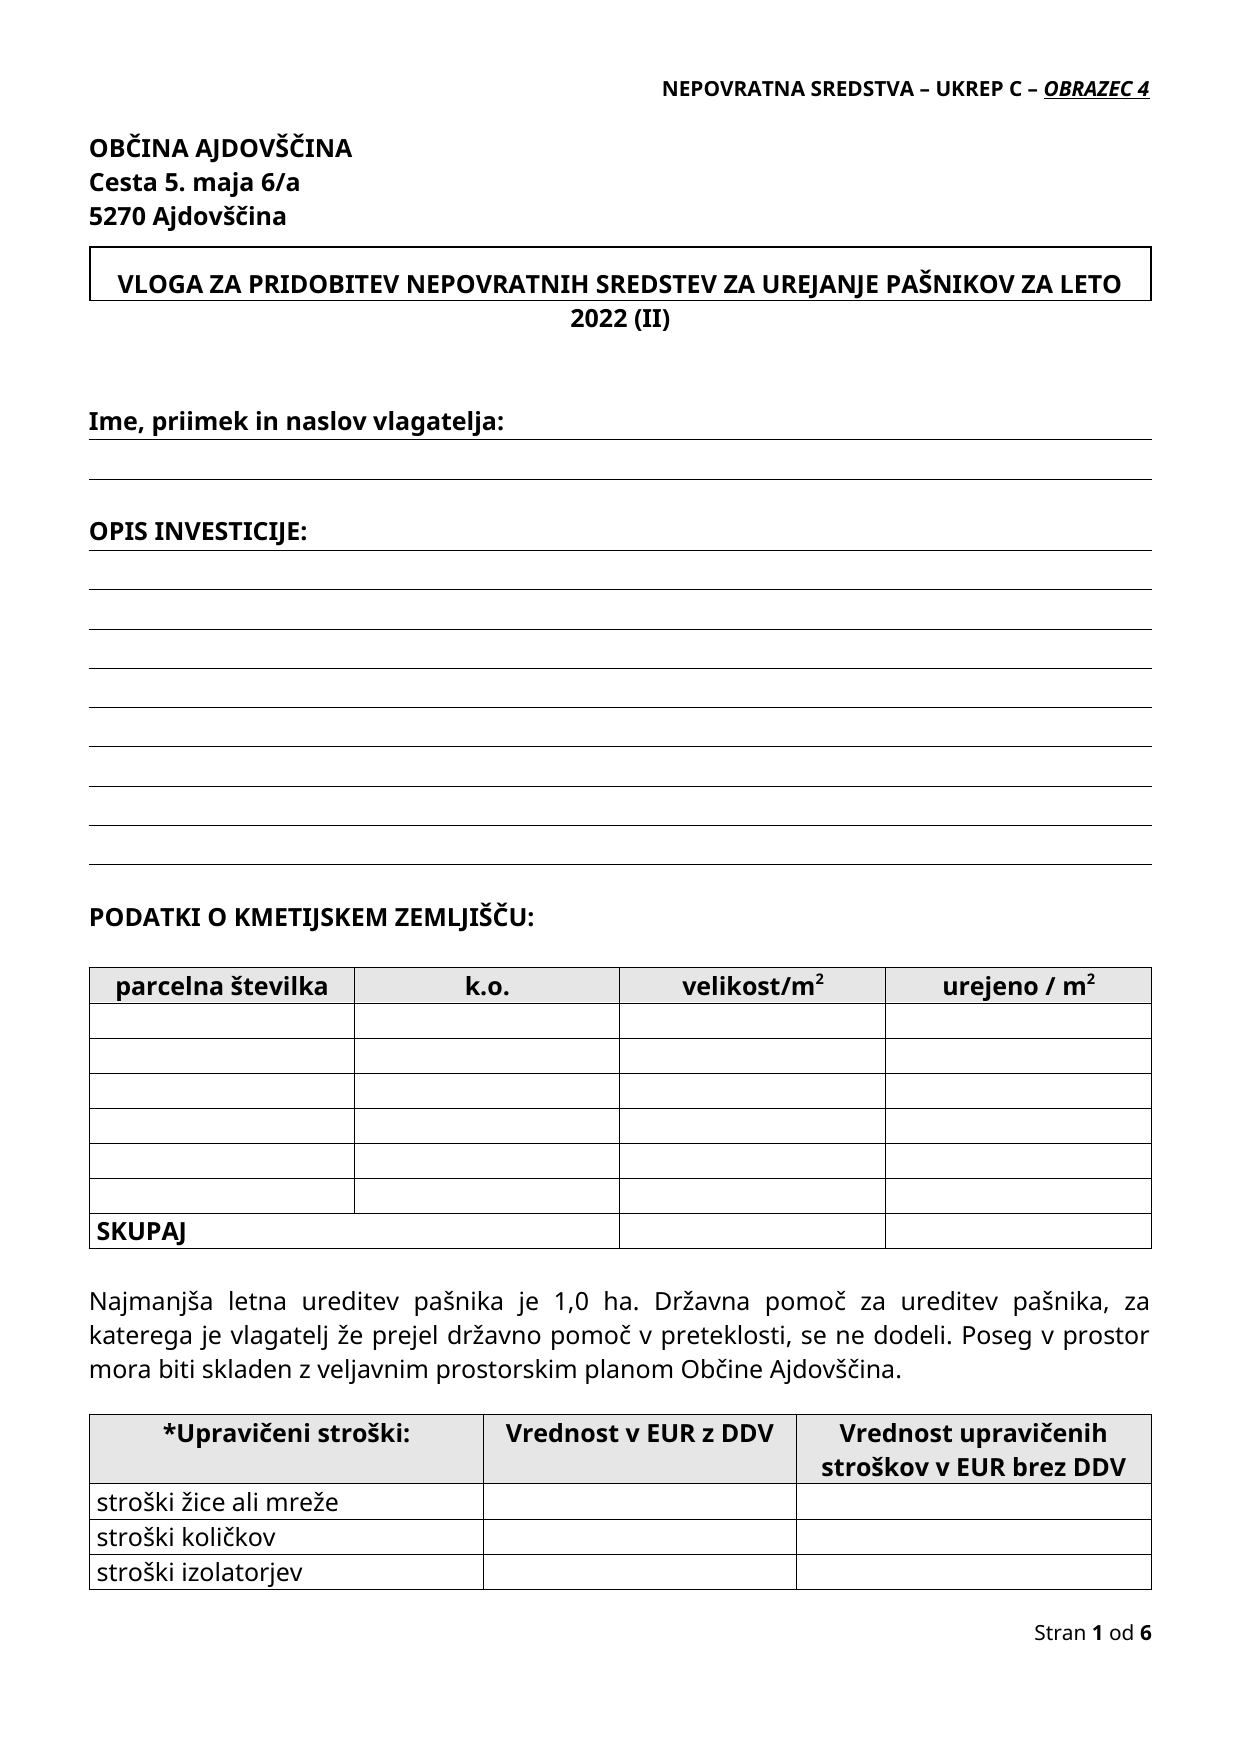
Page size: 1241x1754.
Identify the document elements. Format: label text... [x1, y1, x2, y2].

table_cell [886, 1109, 1151, 1143]
text OPIS INVESTICIJE: [89, 514, 1152, 550]
text VLOGA ZA PRIDOBITEV NEPOVRATNIH SREDSTEV ZA UREJANJE PAŠNIKOV ZA LETO 2022 (II) [89, 267, 1152, 335]
text Ime, priimek in naslov vlagatelja: [89, 403, 1152, 439]
table_cell [90, 1144, 354, 1178]
table_header Vrednost v EUR z DDV [484, 1415, 796, 1483]
table_cell [90, 1074, 354, 1108]
text PODATKI O KMETIJSKEM ZEMLJIŠČU: [89, 899, 1152, 933]
table_cell [797, 1520, 1151, 1553]
table_cell [886, 1004, 1151, 1037]
table_cell [886, 1074, 1151, 1108]
table_cell [886, 1179, 1151, 1213]
table_cell stroški izolatorjev [90, 1555, 483, 1589]
table_cell [355, 1144, 619, 1178]
table_cell [355, 1074, 619, 1108]
text 5270 Ajdovščina [89, 199, 1152, 233]
text Cesta 5. maja 6/a [89, 165, 1152, 199]
table_cell [90, 1109, 354, 1143]
table_cell [620, 1144, 885, 1178]
table_header *Upravičeni stroški: [90, 1415, 483, 1483]
table_cell [797, 1555, 1151, 1589]
table_cell [620, 1214, 885, 1248]
table_cell [886, 1144, 1151, 1178]
table_cell [886, 1039, 1151, 1073]
table_cell [90, 1039, 354, 1073]
table_cell [484, 1520, 796, 1553]
table_cell stroški količkov [90, 1520, 483, 1553]
table_cell [484, 1484, 796, 1518]
table_cell [886, 1214, 1151, 1248]
table_cell [797, 1484, 1151, 1518]
table_cell [620, 1179, 885, 1213]
table_cell [620, 1039, 885, 1073]
table_cell [355, 1109, 619, 1143]
table_header velikost/m2 [620, 968, 885, 1002]
table_cell [355, 1039, 619, 1073]
table_cell [620, 1004, 885, 1037]
text Najmanjša letna ureditev pašnika je . Državna pomoč za ureditev pašnika, za katerega je vlagatelj že prejel državno pomoč v preteklosti, se ne dodeli. Poseg v prostor mora biti skladen z veljavnim prostorskim planom Občine Ajdovščina. [89, 1283, 1152, 1385]
table_cell stroški žice ali mreže [90, 1484, 483, 1518]
table_header Vrednost upravičenih stroškov v EUR brez DDV [797, 1415, 1151, 1483]
table_cell SKUPAJ [90, 1214, 619, 1248]
table_cell [90, 1004, 354, 1037]
table_cell [355, 1179, 619, 1213]
table_cell [620, 1109, 885, 1143]
table_cell [620, 1074, 885, 1108]
table_header parcelna številka [90, 968, 354, 1002]
table_cell [355, 1004, 619, 1037]
subtitle OBČINA AJDOVŠČINA [89, 131, 1152, 165]
table_header k.o. [355, 968, 619, 1002]
table_cell [484, 1555, 796, 1589]
table_header urejeno / m2 [886, 968, 1151, 1002]
table_cell [90, 1179, 354, 1213]
